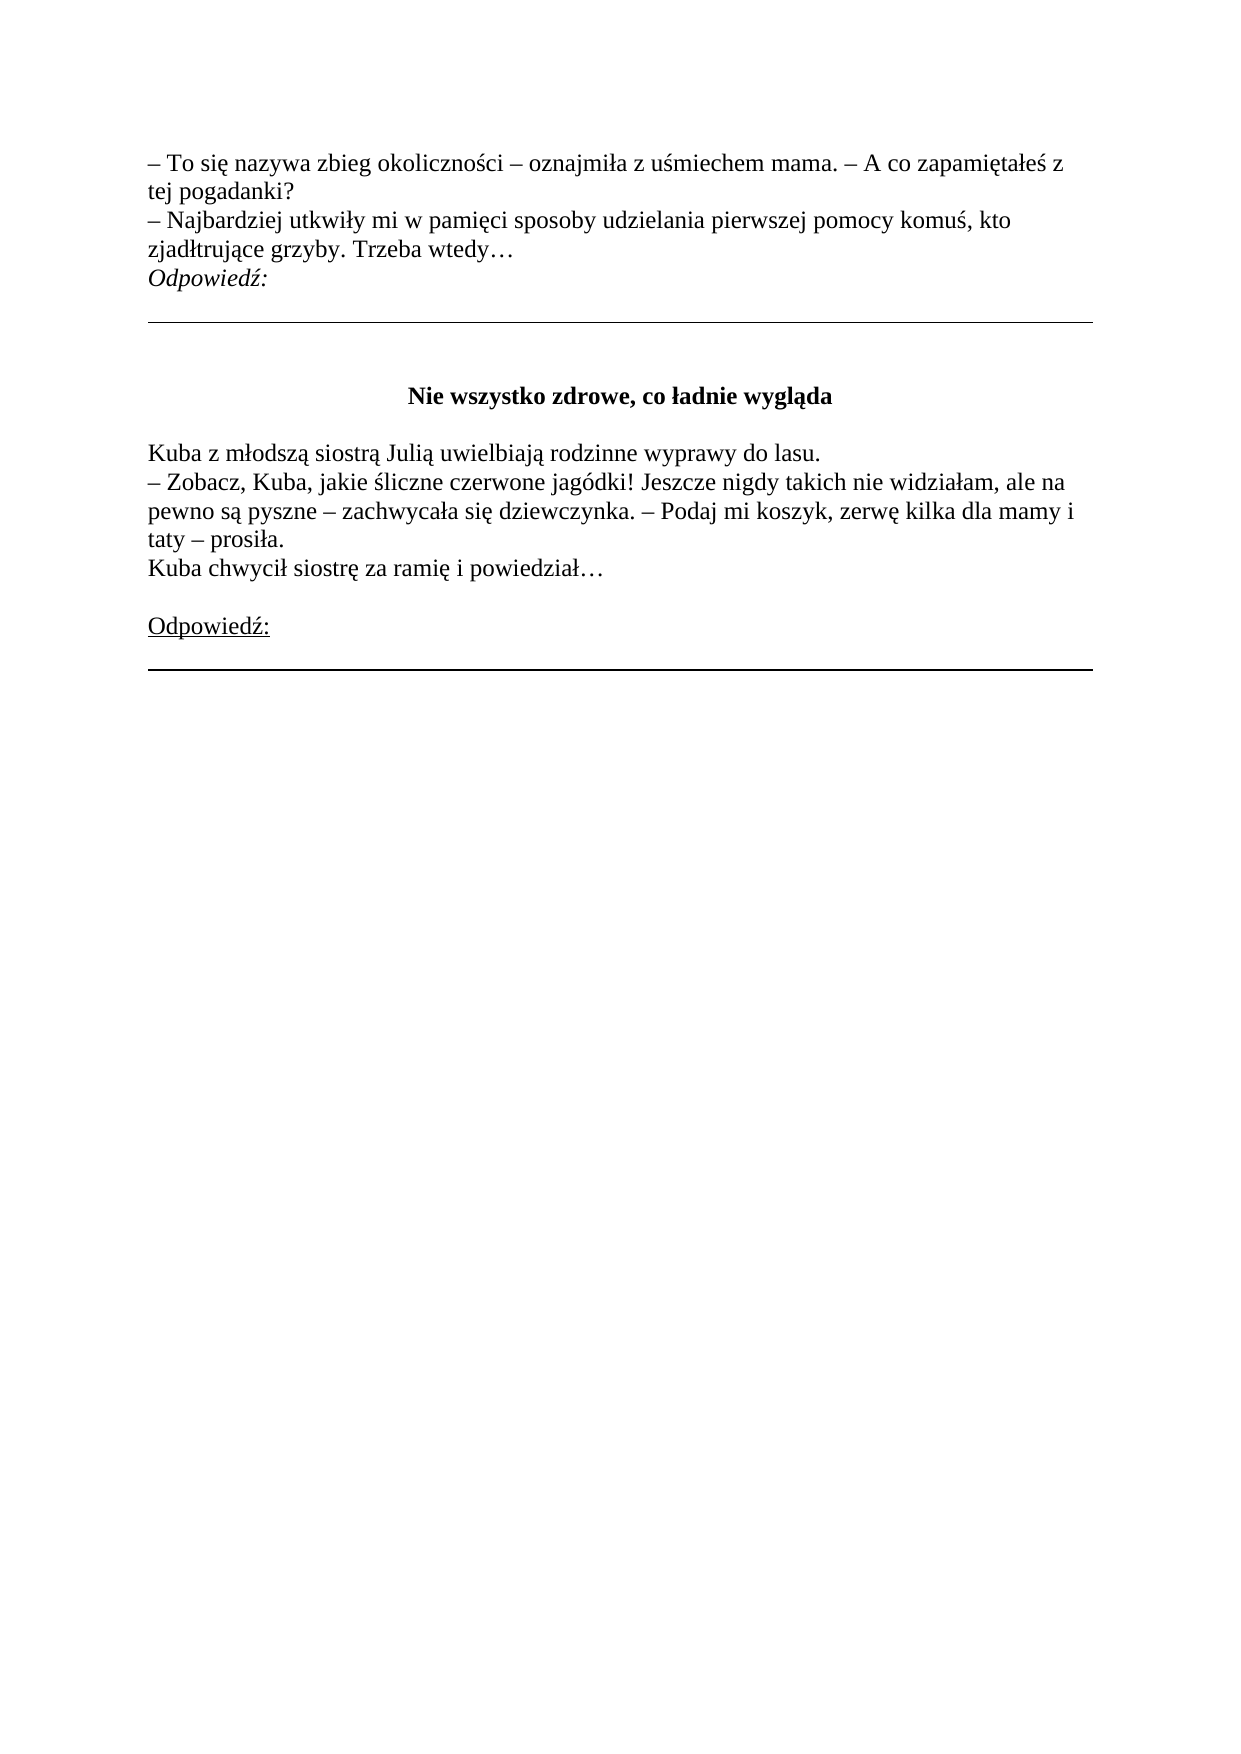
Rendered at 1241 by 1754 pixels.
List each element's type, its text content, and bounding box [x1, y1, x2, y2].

text – Najbardziej utkwiły mi w pamięci sposoby udzielania pierwszej pomocy komuś, kto zjadłtrujące grzyby. Trzeba wtedy… [148, 205, 1093, 263]
text Kuba chwycił siostrę za ramię i powiedział… [148, 553, 1093, 582]
text Odpowiedź: [148, 263, 1093, 291]
text Odpowiedź: [148, 611, 1093, 639]
text Kuba z młodszą siostrą Julią uwielbiają rodzinne wyprawy do lasu. [148, 438, 1093, 467]
text Nie wszystko zdrowe, co ładnie wygląda [148, 381, 1093, 409]
text – Zobacz, Kuba, jakie śliczne czerwone jagódki! Jeszcze nigdy takich nie widziałam, ale na pewno są pyszne – zachwycała się dziewczynka. – Podaj mi koszyk, zerwę kilka dla mamy i taty – prosiła. [148, 467, 1093, 553]
text – To się nazywa zbieg okoliczności – oznajmiła z uśmiechem mama. – A co zapamiętałeś z tej pogadanki? [148, 148, 1093, 205]
